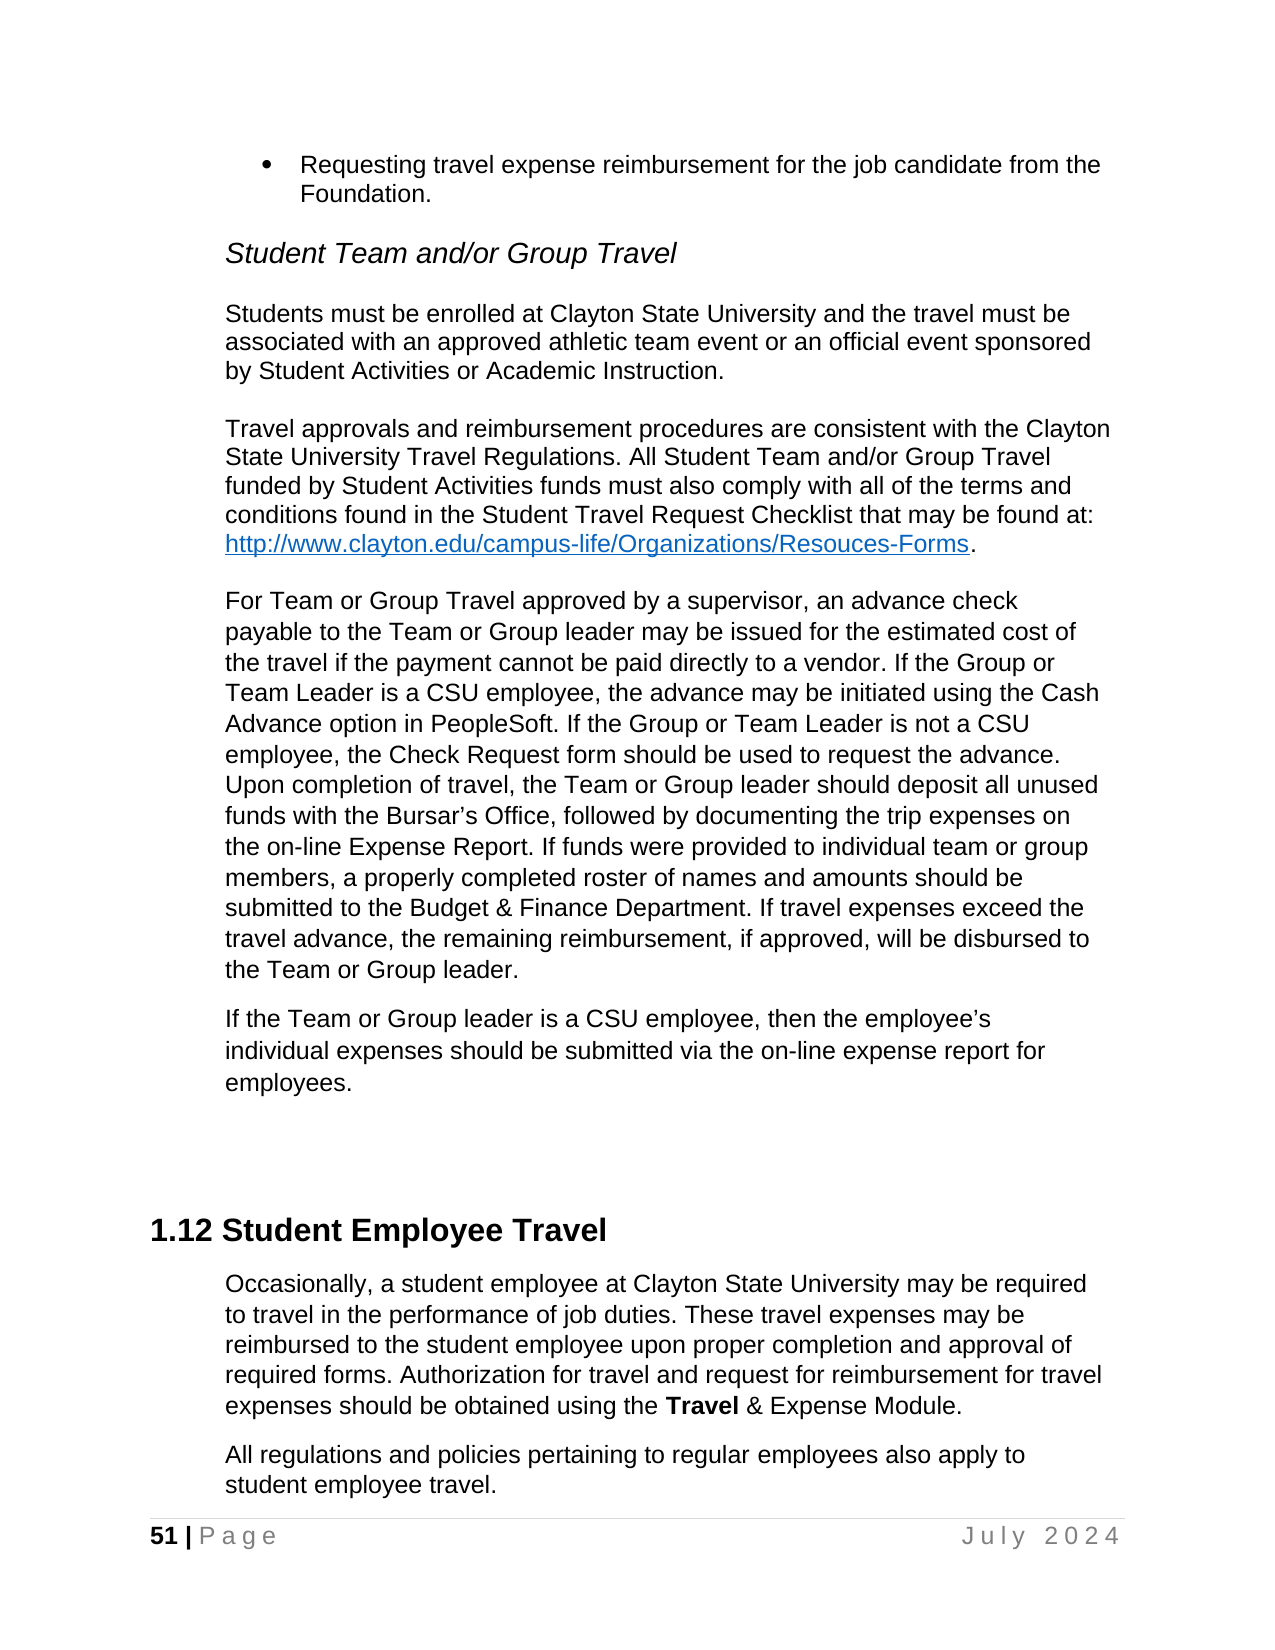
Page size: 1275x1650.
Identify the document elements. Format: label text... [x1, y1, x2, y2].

text Occasionally, a student employee at Clayton State University may be required to travel in the performance of job duties. These travel expenses may be reimbursed to the student employee upon proper completion and approval of required forms. Authorization for travel and request for reimbursement for travel expenses should be obtained using the Travel & Expense Module. [225, 1269, 1114, 1420]
text Student Team and/or Group Travel [150, 236, 1125, 270]
text Travel approvals and reimbursement procedures are consistent with the Clayton State University Travel Regulations. All Student Team and/or Group Travel funded by Student Activities funds must also comply with all of the terms and conditions found in the Student Travel Request Checklist that may be found at: http://www.clayton.edu/campus-life/Organizations/Resouces-Forms. [225, 414, 1125, 557]
text All regulations and policies pertaining to regular employees also apply to student employee travel. [225, 1440, 1079, 1499]
text If the Team or Group leader is a CSU employee, then the employee’s individual expenses should be submitted via the on-line expense report for employees. [225, 1004, 1102, 1096]
text For Team or Group Travel approved by a supervisor, an advance check payable to the Team or Group leader may be issued for the estimated cost of the travel if the payment cannot be paid directly to a vendor. If the Group or Team Leader is a CSU employee, the advance may be initiated using the Cash Advance option in PeopleSoft. If the Group or Team Leader is not a CSU employee, the Check Request form should be used to request the advance. Upon completion of travel, the Team or Group leader should deposit all unused funds with the Bursar’s Office, followed by documenting the trip expenses on the on-line Expense Report. If funds were provided to individual team or group members, a properly completed roster of names and amounts should be submitted to the Budget & Finance Department. If travel expenses exceed the travel advance, the remaining reimbursement, if approved, will be disbursed to the Team or Group leader. [225, 586, 1110, 984]
list Requesting travel expense reimbursement for the job candidate from the Foundation. [262, 150, 1125, 208]
text Students must be enrolled at Clayton State University and the travel must be associated with an approved athletic team event or an official event sponsored by Student Activities or Academic Instruction. [225, 299, 1125, 385]
text 1.12 Student Employee Travel [150, 1211, 1125, 1248]
